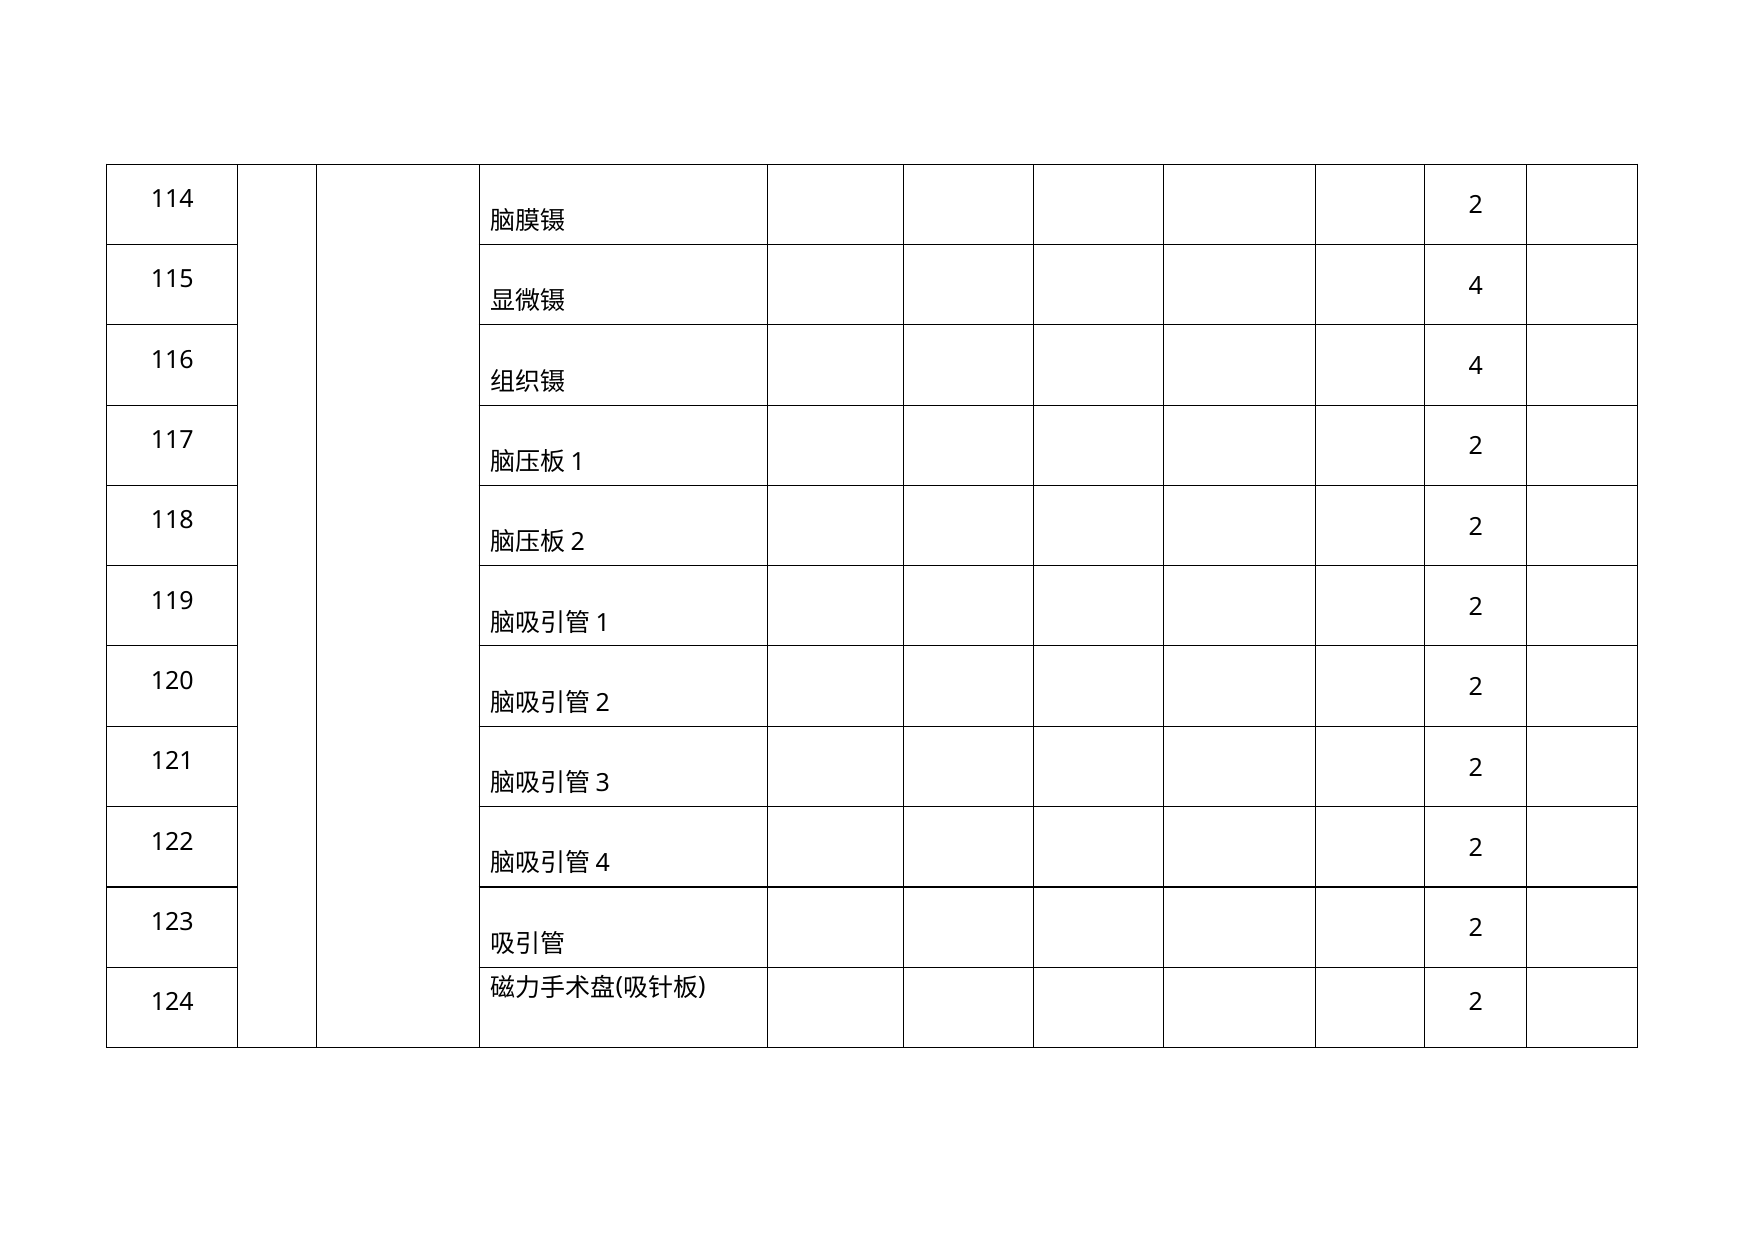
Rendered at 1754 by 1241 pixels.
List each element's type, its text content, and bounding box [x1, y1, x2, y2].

table_cell [1316, 566, 1424, 645]
table_cell [1316, 888, 1424, 967]
table_cell [1527, 245, 1637, 324]
table_cell [1034, 566, 1163, 645]
table_cell [1034, 646, 1163, 726]
table_cell 2 [1425, 486, 1526, 565]
table_cell 124 [107, 968, 237, 1047]
table_cell [904, 406, 1033, 485]
table_cell 脑膜镊 [480, 165, 767, 244]
table_cell [1527, 406, 1637, 485]
table_cell [904, 727, 1033, 806]
table_cell [1034, 968, 1163, 1047]
table_cell [1164, 888, 1315, 967]
table_cell [904, 165, 1033, 244]
table_cell 120 [107, 646, 237, 726]
table_cell [1527, 486, 1637, 565]
table_cell [904, 486, 1033, 565]
table_cell [1527, 646, 1637, 726]
table_cell [1034, 486, 1163, 565]
table_cell [1164, 406, 1315, 485]
table_cell 119 [107, 566, 237, 645]
table_cell [768, 566, 903, 645]
table_cell [1034, 888, 1163, 967]
table_cell [1316, 245, 1424, 324]
table_cell [768, 888, 903, 967]
table_cell 114 [107, 165, 237, 244]
table_cell [768, 245, 903, 324]
table_cell [768, 165, 903, 244]
table_cell [1164, 566, 1315, 645]
table_cell [1316, 646, 1424, 726]
table_cell [904, 888, 1033, 967]
table_cell [904, 646, 1033, 726]
table_cell 2 [1425, 727, 1526, 806]
table_cell 显微镊 [480, 245, 767, 324]
table_cell 2 [1425, 646, 1526, 726]
table_cell [1316, 165, 1424, 244]
table_cell [1034, 727, 1163, 806]
table_cell [1034, 406, 1163, 485]
table_cell [1164, 968, 1315, 1047]
table_cell 4 [1425, 245, 1526, 324]
table_cell [1034, 325, 1163, 404]
table_cell 吸引管 [480, 888, 767, 967]
table_cell 117 [107, 406, 237, 485]
table_cell 磁力手术盘(吸针板) [480, 968, 767, 1047]
table_cell [1527, 325, 1637, 404]
table_cell [768, 968, 903, 1047]
table_cell 脑压板1 [480, 406, 767, 485]
table_cell 121 [107, 727, 237, 806]
table_cell 组织镊 [480, 325, 767, 404]
table_cell 脑压板2 [480, 486, 767, 565]
table_cell 脑吸引管2 [480, 646, 767, 726]
table_cell [1316, 325, 1424, 404]
table_cell [1527, 566, 1637, 645]
table_cell [1316, 968, 1424, 1047]
table_cell 122 [107, 807, 237, 886]
table_cell 2 [1425, 968, 1526, 1047]
table_cell [1034, 165, 1163, 244]
table_cell [1527, 727, 1637, 806]
table_cell 123 [107, 888, 237, 967]
table_cell [768, 325, 903, 404]
table_cell [1164, 727, 1315, 806]
table_cell 2 [1425, 888, 1526, 967]
table_cell [904, 325, 1033, 404]
table_cell [768, 406, 903, 485]
table_cell [1164, 245, 1315, 324]
table_cell [1316, 486, 1424, 565]
table_cell [1527, 888, 1637, 967]
table_cell [1316, 727, 1424, 806]
table_cell [904, 807, 1033, 886]
table_cell [1164, 646, 1315, 726]
table_cell [904, 566, 1033, 645]
table_cell [1164, 325, 1315, 404]
table_cell 脑吸引管1 [480, 566, 767, 645]
table_cell [1316, 807, 1424, 886]
table_cell [768, 486, 903, 565]
table_cell [768, 807, 903, 886]
table_cell [768, 646, 903, 726]
table_cell [904, 968, 1033, 1047]
table_cell [768, 727, 903, 806]
table_cell [904, 245, 1033, 324]
table_cell [1527, 968, 1637, 1047]
table_cell [1034, 807, 1163, 886]
table_cell 2 [1425, 807, 1526, 886]
table_cell 2 [1425, 406, 1526, 485]
table_cell [1034, 245, 1163, 324]
table_cell [1164, 165, 1315, 244]
table_cell 118 [107, 486, 237, 565]
table_cell [1316, 406, 1424, 485]
table_cell [1527, 165, 1637, 244]
table_cell 4 [1425, 325, 1526, 404]
table_cell 115 [107, 245, 237, 324]
table_cell [1164, 486, 1315, 565]
table_cell 脑吸引管3 [480, 727, 767, 806]
table_cell [1527, 807, 1637, 886]
table_cell 脑吸引管4 [480, 807, 767, 886]
table_cell 116 [107, 325, 237, 404]
table_cell 2 [1425, 165, 1526, 244]
table_cell 2 [1425, 566, 1526, 645]
table_cell [1164, 807, 1315, 886]
